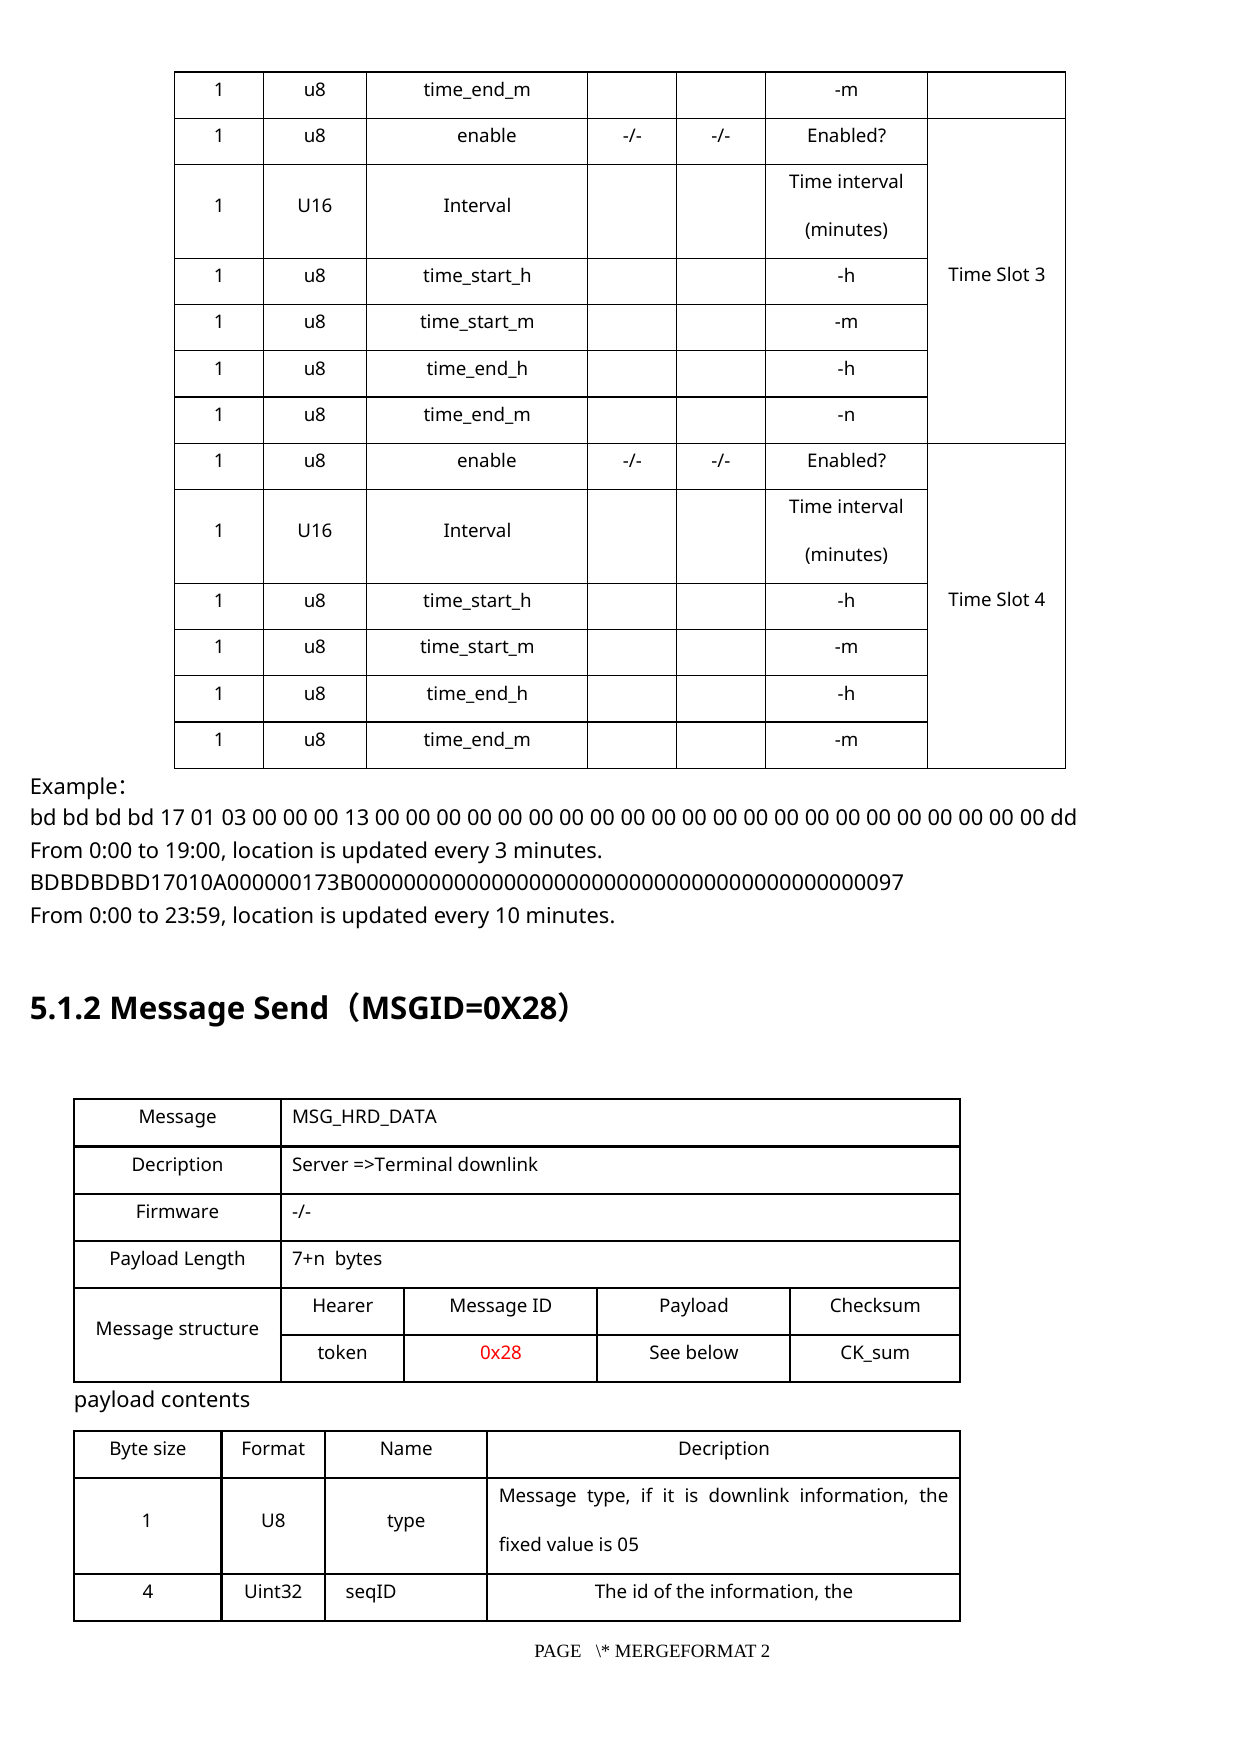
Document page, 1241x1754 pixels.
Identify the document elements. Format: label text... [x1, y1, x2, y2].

table_header Message [75, 1100, 280, 1145]
table_cell CK_sum [791, 1336, 959, 1381]
table_cell -/- [677, 119, 765, 163]
table_cell -/- [282, 1195, 959, 1239]
table_cell time_end_m [367, 73, 587, 117]
table_cell 1 [175, 165, 263, 258]
text From 0:00 to 19:00, location is updated every 3 minutes. [29, 833, 1211, 866]
table_cell Firmware [75, 1195, 280, 1239]
table_cell u8 [264, 73, 366, 117]
table_cell -m [766, 630, 927, 675]
table_cell Decription [75, 1148, 280, 1192]
table_cell [677, 676, 765, 721]
table_cell Checksum [791, 1289, 959, 1334]
table_cell [677, 490, 765, 583]
table_cell 1 [175, 490, 263, 583]
table_cell [588, 73, 676, 117]
table_cell u8 [264, 584, 366, 629]
table_cell [677, 351, 765, 396]
table_cell 1 [175, 119, 263, 163]
table_cell 0x28 [405, 1336, 596, 1381]
text bd bd bd bd 17 01 03 00 00 00 13 00 00 00 00 00 00 00 00 00 00 00 00 00 00 00 00 00 00 00 00 00 00 dd [29, 801, 1211, 833]
table_cell See below [598, 1336, 789, 1381]
table_cell 1 [175, 351, 263, 396]
table_cell -/- [677, 444, 765, 488]
table_cell u8 [264, 444, 366, 488]
table_cell 1 [175, 676, 263, 721]
table_header Name [326, 1432, 486, 1477]
table_cell Server =>Terminal downlink [282, 1148, 959, 1192]
table_cell -h [766, 259, 927, 304]
table_cell u8 [264, 630, 366, 675]
table_cell [588, 305, 676, 350]
table_cell 1 [175, 398, 263, 442]
table_cell 1 [175, 723, 263, 767]
table_cell 1 [75, 1479, 220, 1573]
table_cell Interval [367, 490, 587, 583]
table_cell -h [766, 584, 927, 629]
table_cell [677, 305, 765, 350]
table_cell 1 [175, 73, 263, 117]
table_cell Message type, if it is downlink information, the fixed value is 05 [488, 1479, 959, 1573]
table_cell u8 [264, 305, 366, 350]
table_cell time_end_m [367, 398, 587, 442]
table_cell Payload [598, 1289, 789, 1334]
table_cell [588, 630, 676, 675]
table_cell token [282, 1336, 403, 1381]
table_cell time_end_h [367, 676, 587, 721]
table_cell 1 [175, 584, 263, 629]
table_cell [677, 259, 765, 304]
table_cell [588, 165, 676, 258]
table_cell u8 [264, 398, 366, 442]
table_header Decription [488, 1432, 959, 1477]
table_cell u8 [264, 676, 366, 721]
table_cell 1 [175, 259, 263, 304]
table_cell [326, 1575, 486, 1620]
table_cell -/- [588, 119, 676, 163]
table_cell time_start_h [367, 259, 587, 304]
table_cell type [326, 1479, 486, 1573]
table_cell [677, 73, 765, 117]
table_cell Enabled? [766, 444, 927, 488]
table_header Format [223, 1432, 324, 1477]
table_cell -m [766, 305, 927, 350]
table_cell Hearer [282, 1289, 403, 1334]
table_cell u8 [264, 119, 366, 163]
table_cell [677, 165, 765, 258]
table_cell [588, 351, 676, 396]
table_header MSG_HRD_DATA [282, 1100, 959, 1145]
table_cell Time interval (minutes) [766, 490, 927, 583]
table_cell [677, 584, 765, 629]
table_cell [588, 676, 676, 721]
table_cell Uint32 [223, 1575, 324, 1620]
table_cell 7+n bytes [282, 1242, 959, 1287]
table_header Byte size [75, 1432, 220, 1477]
table_cell U8 [223, 1479, 324, 1573]
table_cell time_end_m [367, 723, 587, 767]
table_cell U16 [264, 490, 366, 583]
table_cell 1 [175, 444, 263, 488]
table_cell u8 [264, 259, 366, 304]
table_cell [588, 259, 676, 304]
table_cell Message ID [405, 1289, 596, 1334]
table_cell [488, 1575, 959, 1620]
list payload contents [74, 1383, 1211, 1415]
table_cell 1 [175, 305, 263, 350]
table_cell -m [766, 73, 927, 117]
table_cell [588, 398, 676, 442]
table_cell -n [766, 398, 927, 442]
table_cell Enabled? [766, 119, 927, 163]
table_cell 1 [175, 630, 263, 675]
table_cell -/- [588, 444, 676, 488]
table_cell [677, 398, 765, 442]
table_cell enable [367, 119, 587, 163]
table_cell Time interval (minutes) [766, 165, 927, 258]
table_cell time_start_m [367, 630, 587, 675]
table_cell u8 [264, 723, 366, 767]
table_cell u8 [264, 351, 366, 396]
table_cell -h [766, 676, 927, 721]
table_cell enable [367, 444, 587, 488]
table_cell Message structure [75, 1289, 280, 1381]
table_cell 4 [75, 1575, 220, 1620]
table_cell [588, 584, 676, 629]
table_cell Time Slot 3 [928, 119, 1065, 442]
table_cell time_start_h [367, 584, 587, 629]
subtitle 5.1.2 Message Send（MSGID=0X28） [29, 973, 1211, 1038]
table_cell [588, 490, 676, 583]
table_cell [588, 723, 676, 767]
table_cell U16 [264, 165, 366, 258]
table_cell -h [766, 351, 927, 396]
text Example： [29, 768, 1211, 801]
table_cell [677, 723, 765, 767]
table_cell time_end_h [367, 351, 587, 396]
table_cell [677, 630, 765, 675]
table_cell time_start_m [367, 305, 587, 350]
table_cell Interval [367, 165, 587, 258]
table_cell -m [766, 723, 927, 767]
text BDBDBDBD17010A000000173B00000000000000000000000000000000000000000097 [29, 866, 1211, 898]
table_cell Time Slot 4 [928, 444, 1065, 767]
table_cell Payload Length [75, 1242, 280, 1287]
text From 0:00 to 23:59, location is updated every 10 minutes. [29, 898, 1211, 931]
